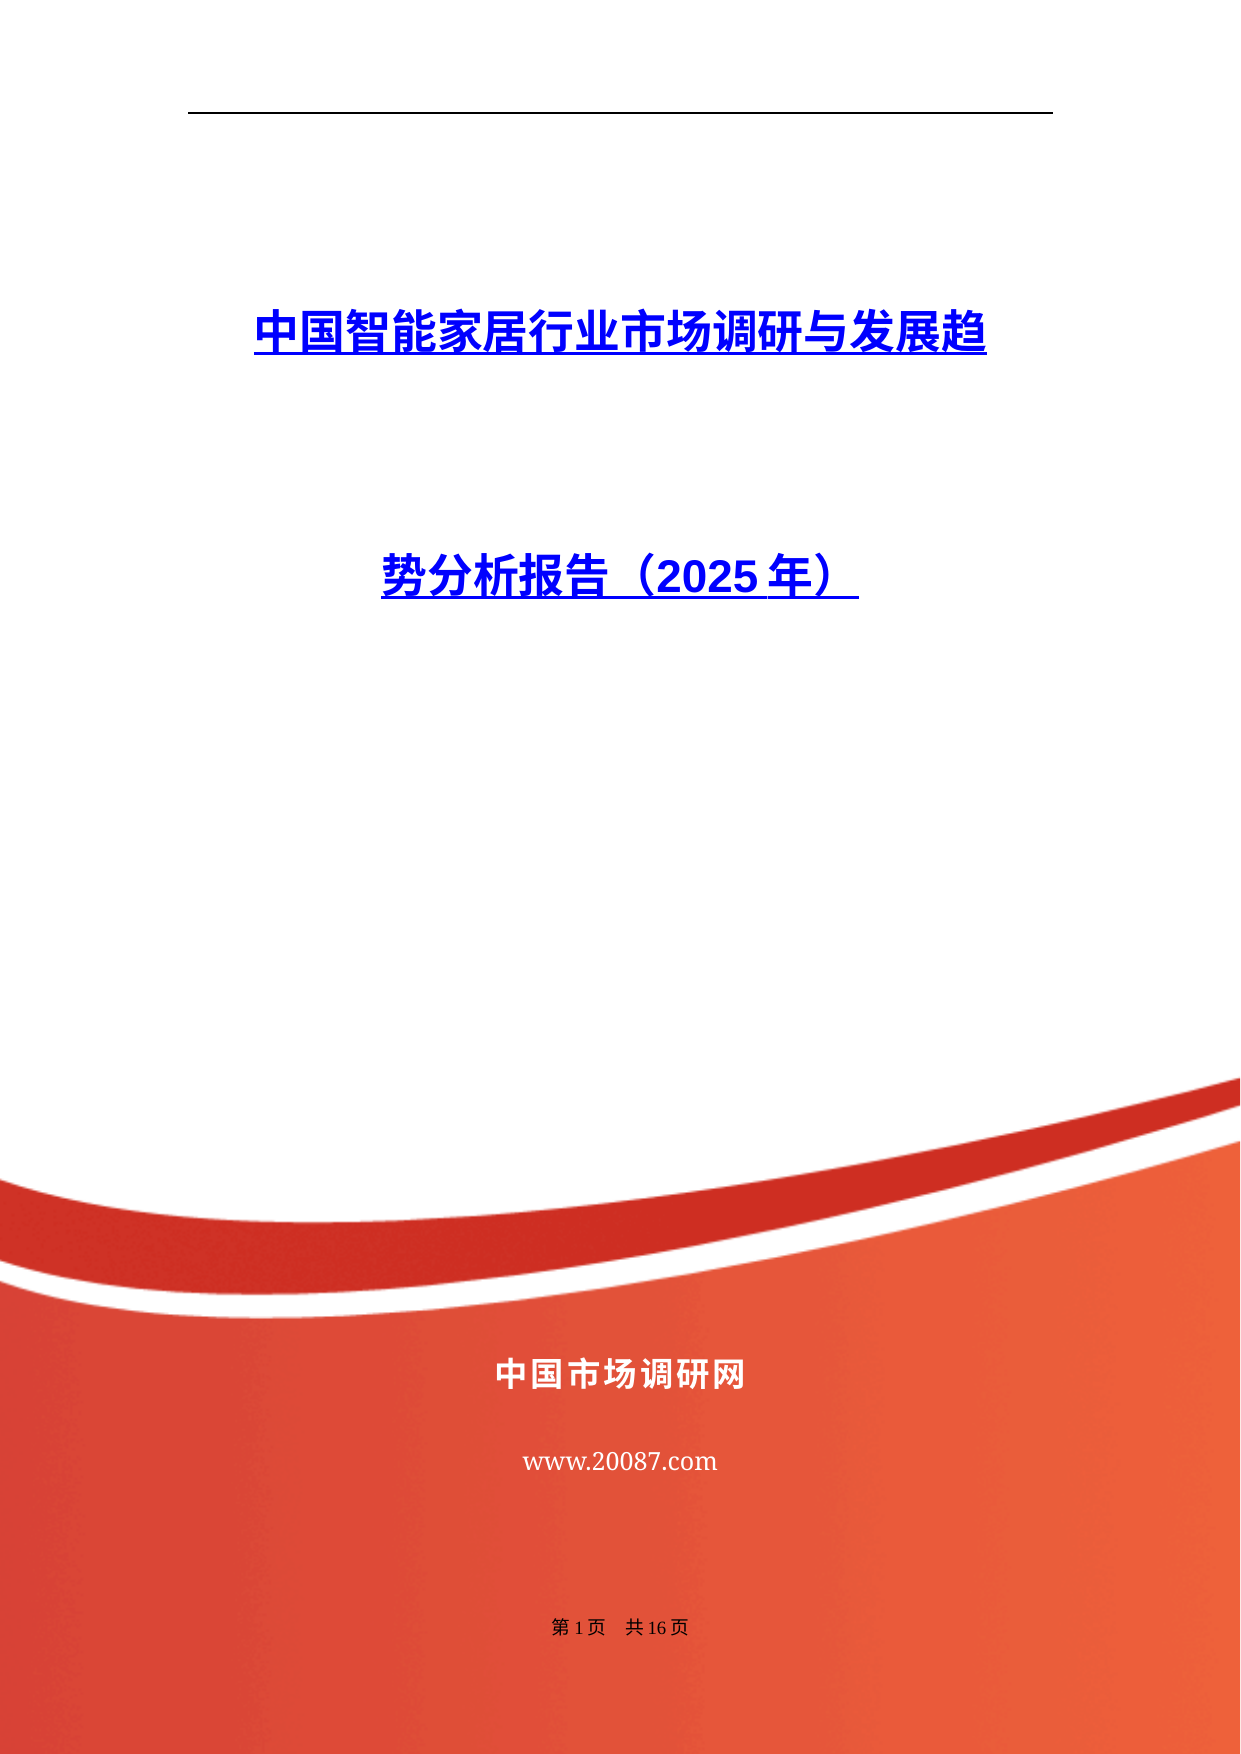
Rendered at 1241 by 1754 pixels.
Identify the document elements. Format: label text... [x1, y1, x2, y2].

picture [0, 1006, 1241, 1754]
subtitle 中国市场调研网 [187, 1339, 1053, 1404]
table_header 中国智能家居行业市场调研与发展趋势分析报告（2025年） [188, 207, 1053, 773]
text www.20087.com [187, 1428, 1053, 1493]
